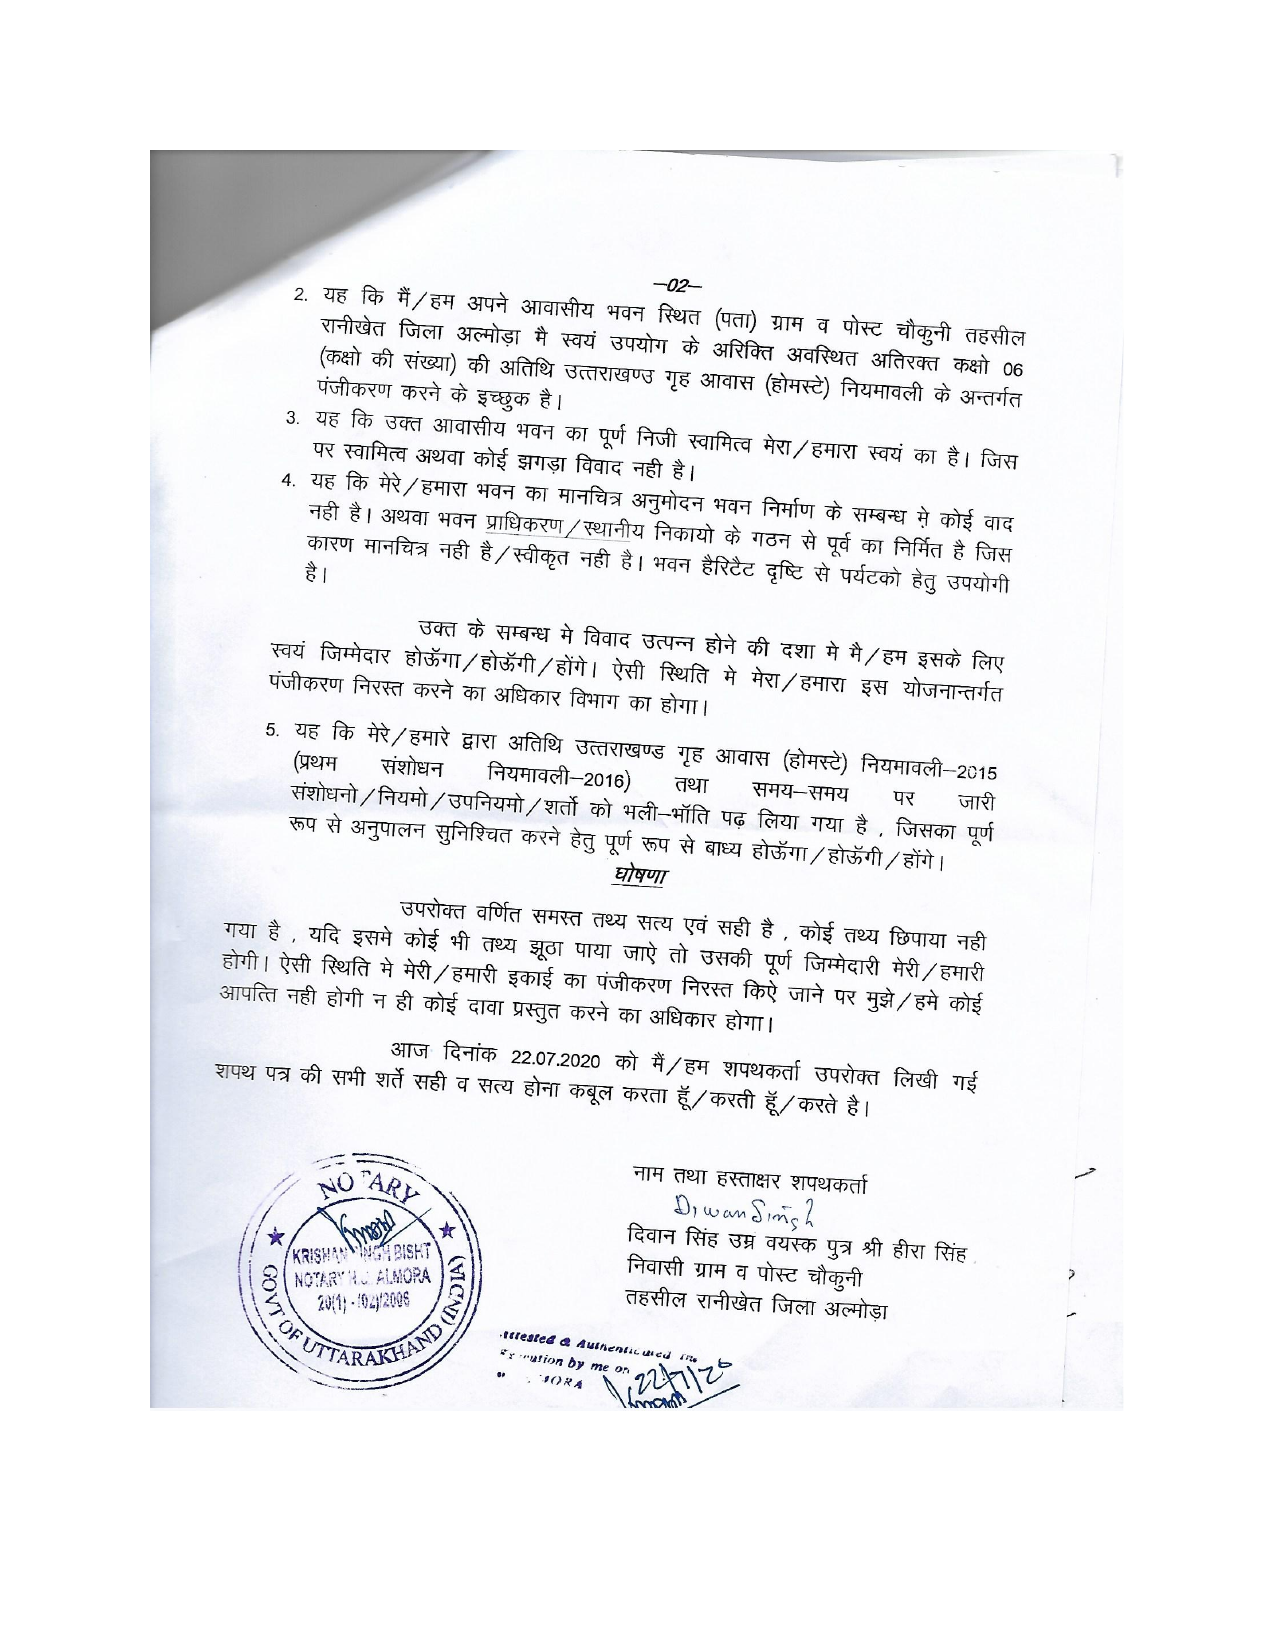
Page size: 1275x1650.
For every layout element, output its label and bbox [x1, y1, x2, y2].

picture [150, 150, 1124, 1411]
